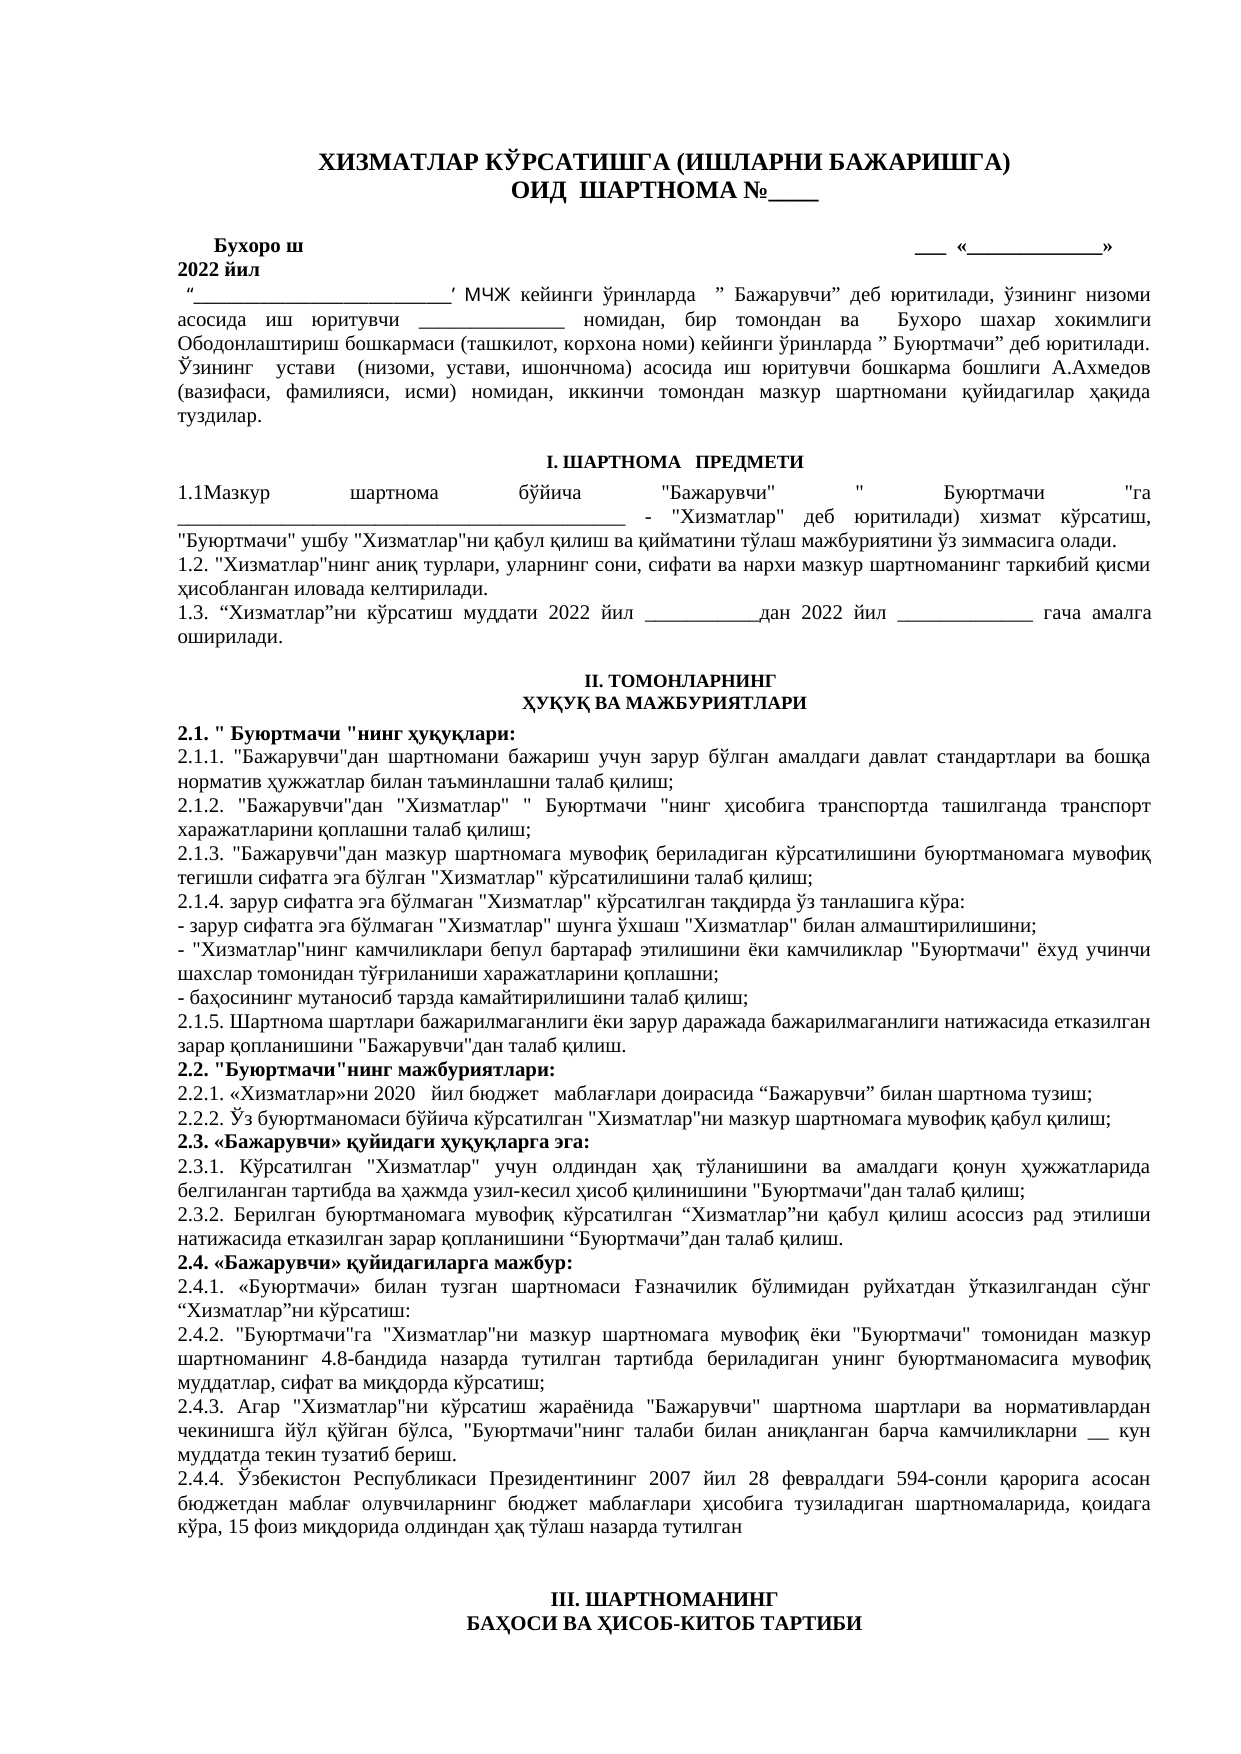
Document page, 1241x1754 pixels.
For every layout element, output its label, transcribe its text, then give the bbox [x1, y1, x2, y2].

text - баҳосининг мутаносиб тарзда камайтирилишини талаб қилиш; [177, 985, 1152, 1009]
text 2.3. «Бажарувчи» қуйидаги ҳуқуқларга эга: [177, 1129, 1152, 1153]
text 2.3.2. Берилган буюртманомага мувофиқ кўрсатилган “Хизматлар”ни қабул қилиш асоссиз рад этилиши натижасида етказилган зарар қопланишини “Буюртмачи”дан талаб қилиш. [177, 1202, 1152, 1250]
text 1.2. "Хизматлар"нинг аниқ турлари, уларнинг сони, сифати ва нархи мазкур шартноманинг таркибий қисми ҳисобланган иловада келтирилади. [177, 552, 1152, 600]
text 2.2.1. «Хизматлар»ни 2020 йил бюджет маблағлари доирасида “Бажарувчи” билан шартнома тузиш; [177, 1081, 1152, 1105]
text ҲУҚУҚ ВА МАЖБУРИЯТЛАРИ [177, 692, 1152, 713]
text 2.4.1. «Буюртмачи» билан тузган шартномаси Ғазначилик бўлимидан руйхатдан ўтказилгандан сўнг “Хизматлар”ни кўрсатиш: [177, 1274, 1152, 1322]
text БАҲОСИ ВА ҲИСОБ-КИТОБ ТАРТИБИ [177, 1611, 1152, 1635]
text 2.1.3. "Бажарувчи"дан мазкур шартномага мувофиқ бериладиган кўрсатилишини буюртманомага мувофиқ тегишли сифатга эга бўлган "Хизматлар" кўрсатилишини талаб қилиш; [177, 841, 1152, 889]
text 2.2. "Буюртмачи"нинг мажбуриятлари: [177, 1057, 1152, 1081]
text 1.1Мазкур шартнома бўйича "Бажарувчи" " Буюртмачи "га ___________________________________________ - "Хизматлар" деб юритилади) хизмат кўрсатиш, "Буюртмачи" ушбу "Хизматлар"ни қабул қилиш ва қийматини тўлаш мажбуриятини ўз зиммасига олади. [177, 480, 1152, 552]
text 2.4.4. Ўзбекистон Республикаси Президентининг 2007 йил 28 февралдаги 594-сонли қарорига асосан бюджетдан маблағ олувчиларнинг бюджет маблағлари ҳисобига тузиладиган шартномаларида, қоидага кўра, 15 фоиз миқдорида олдиндан ҳақ тўлаш назарда тутилган [177, 1466, 1152, 1538]
text 2.1.2. "Бажарувчи"дан "Хизматлар" " Буюртмачи "нинг ҳисобига транспортда ташилганда транспорт харажатларини қоплашни талаб қилиш; [177, 793, 1152, 841]
text ХИЗМАТЛАР КЎРСАТИШГА (ИШЛАРНИ БАЖАРИШГА) [177, 147, 1152, 176]
text 2.3.1. Кўрсатилган "Хизматлар" учун олдиндан ҳақ тўланишини ва амалдаги қонун ҳужжатларида белгиланган тартибда ва ҳажмда узил-кесил ҳисоб қилинишини "Буюртмачи"дан талаб қилиш; [177, 1153, 1152, 1202]
text 2.2.2. Ўз буюртманомаси бўйича кўрсатилган "Хизматлар"ни мазкур шартномага мувофиқ қабул қилиш; [177, 1105, 1152, 1129]
text 2.1.5. Шартнома шартлари бажарилмаганлиги ёки зарур даражада бажарилмаганлиги натижасида етказилган зарар қопланишини "Бажарувчи"дан талаб қилиш. [177, 1009, 1152, 1057]
text III. ШАРТНОМАНИНГ [177, 1587, 1152, 1611]
text - зарур сифатга эга бўлмаган "Хизматлар" шунга ўхшаш "Хизматлар" билан алмаштирилишини; [177, 913, 1152, 937]
text “_______________________________’ МЧЖ кейинги ўринларда ” Бажарувчи” деб юритилади, ўзининг низоми асосида иш юритувчи ______________ номидан, бир томондан ва Бухоро шахар хокимлиги Ободонлаштириш бошкармаси (ташкилот, корхона номи) кейинги ўринларда ” Буюртмачи” деб юритилади. Ўзининг устави (низоми, устави, ишончнома) асосида иш юритувчи бошкарма бошлиги А.Ахмедов (вазифаси, фамилияси, исми) номидан, иккинчи томондан мазкур шартномани қуйидагилар ҳақида туздилар. [177, 281, 1152, 427]
text 1.3. “Хизматлар”ни кўрсатиш муддати 2022 йил ___________дан 2022 йил _____________ гача амалга оширилади. [177, 600, 1152, 648]
text 2.4.3. Агар "Хизматлар"ни кўрсатиш жараёнида "Бажарувчи" шартнома шартлари ва нормативлардан чекинишга йўл қўйган бўлса, "Буюртмачи"нинг талаби билан аниқланган барча камчиликларни __ кун муддатда текин тузатиб бериш. [177, 1394, 1152, 1466]
text II. ТОМОНЛАРНИНГ [177, 670, 1152, 692]
text 2.4. «Бажарувчи» қуйидагиларга мажбур: [177, 1250, 1152, 1274]
text Бухоро ш ___ «_____________» 2022 йил [177, 233, 1152, 281]
text 2.4.2. "Буюртмачи"га "Хизматлар"ни мазкур шартномага мувофиқ ёки "Буюртмачи" томонидан мазкур шартноманинг 4.8-бандида назарда тутилган тартибда бериладиган унинг буюртманомасига мувофиқ муддатлар, сифат ва миқдорда кўрсатиш; [177, 1322, 1152, 1394]
text - "Хизматлар"нинг камчиликлари бепул бартараф этилишини ёки камчиликлар "Буюртмачи" ёхуд учинчи шахслар томонидан тўғриланиши харажатларини қоплашни; [177, 937, 1152, 985]
text 2.1. " Буюртмачи "нинг ҳуқуқлари: [177, 720, 1152, 744]
text 2.1.4. зарур сифатга эга бўлмаган "Хизматлар" кўрсатилган тақдирда ўз танлашига кўра: [177, 889, 1152, 913]
text ОИД ШАРТНОМА №____ [177, 176, 1152, 204]
text I. ШАРТНОМА ПРЕДМЕТИ [546, 451, 1152, 473]
text 2.1.1. "Бажарувчи"дан шартномани бажариш учун зарур бўлган амалдаги давлат стандартлари ва бошқа норматив ҳужжатлар билан таъминлашни талаб қилиш; [177, 744, 1152, 793]
